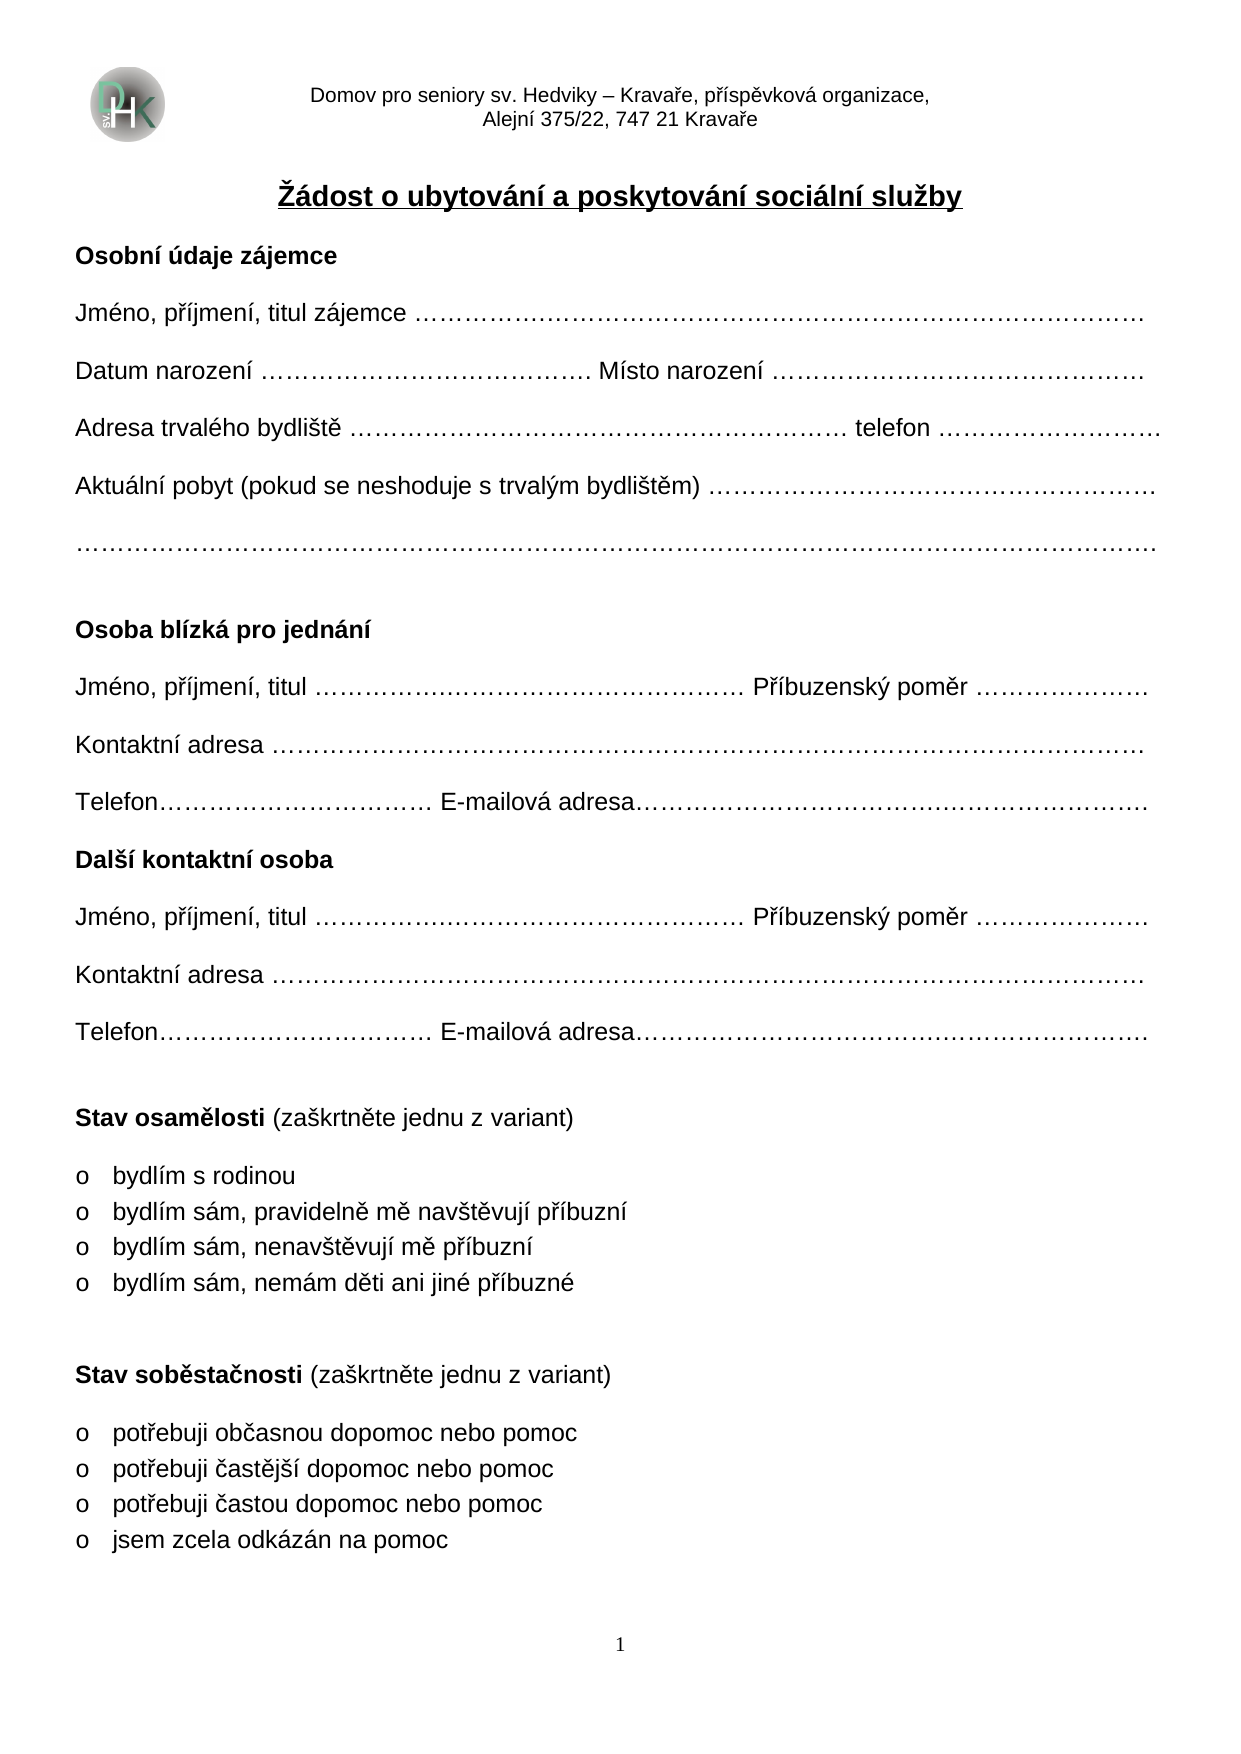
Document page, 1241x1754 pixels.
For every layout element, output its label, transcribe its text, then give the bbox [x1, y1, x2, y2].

text Jméno, příjmení, titul …………….……………………………… Příbuzenský poměr ………………… [75, 672, 1165, 701]
list bydlím sám, nenavštěvují mě příbuzní [75, 1232, 1165, 1263]
text Telefon…………………………… E-mailová adresa……………………………….……………………. [75, 1017, 1165, 1046]
list bydlím s rodinou [75, 1161, 1165, 1192]
text Kontaktní adresa …………………………………………………………………………………………… [75, 960, 1165, 988]
text Osobní údaje zájemce [75, 241, 1165, 270]
text Jméno, příjmení, titul …………….……………………………… Příbuzenský poměr ………………… [75, 902, 1165, 931]
picture [90, 67, 165, 142]
list potřebuji občasnou dopomoc nebo pomoc [75, 1418, 1165, 1449]
text Adresa trvalého bydliště …………………………………………………… telefon ……………………… [75, 413, 1165, 442]
list potřebuji častější dopomoc nebo pomoc [75, 1453, 1165, 1484]
text Žádost o ubytování a poskytování sociální služby [75, 179, 1165, 212]
text Telefon…………………………… E-mailová adresa……………………………….……………………. [75, 787, 1165, 816]
list bydlím sám, pravidelně mě navštěvují příbuzní [75, 1196, 1165, 1227]
text Osoba blízká pro jednání [75, 615, 1165, 643]
list bydlím sám, nemám děti ani jiné příbuzné [75, 1267, 1165, 1298]
text Další kontaktní osoba [75, 845, 1165, 873]
text Aktuální pobyt (pokud se neshoduje s trvalým bydlištěm) ……………………………………………… [75, 471, 1165, 500]
list jsem zcela odkázán na pomoc [75, 1524, 1165, 1556]
text …………………………………………………………………………………………………………………. [75, 528, 1165, 557]
text Jméno, příjmení, titul zájemce …………….……………………………………………………………… [75, 298, 1165, 327]
text Stav soběstačnosti (zaškrtněte jednu z variant) [75, 1361, 1165, 1389]
list potřebuji častou dopomoc nebo pomoc [75, 1489, 1165, 1520]
text Datum narození …………………………………. Místo narození ……………………………………… [75, 356, 1165, 385]
text Stav osamělosti (zaškrtněte jednu z variant) [75, 1103, 1165, 1132]
text Kontaktní adresa …………………………………………………………………………………………… [75, 730, 1165, 758]
